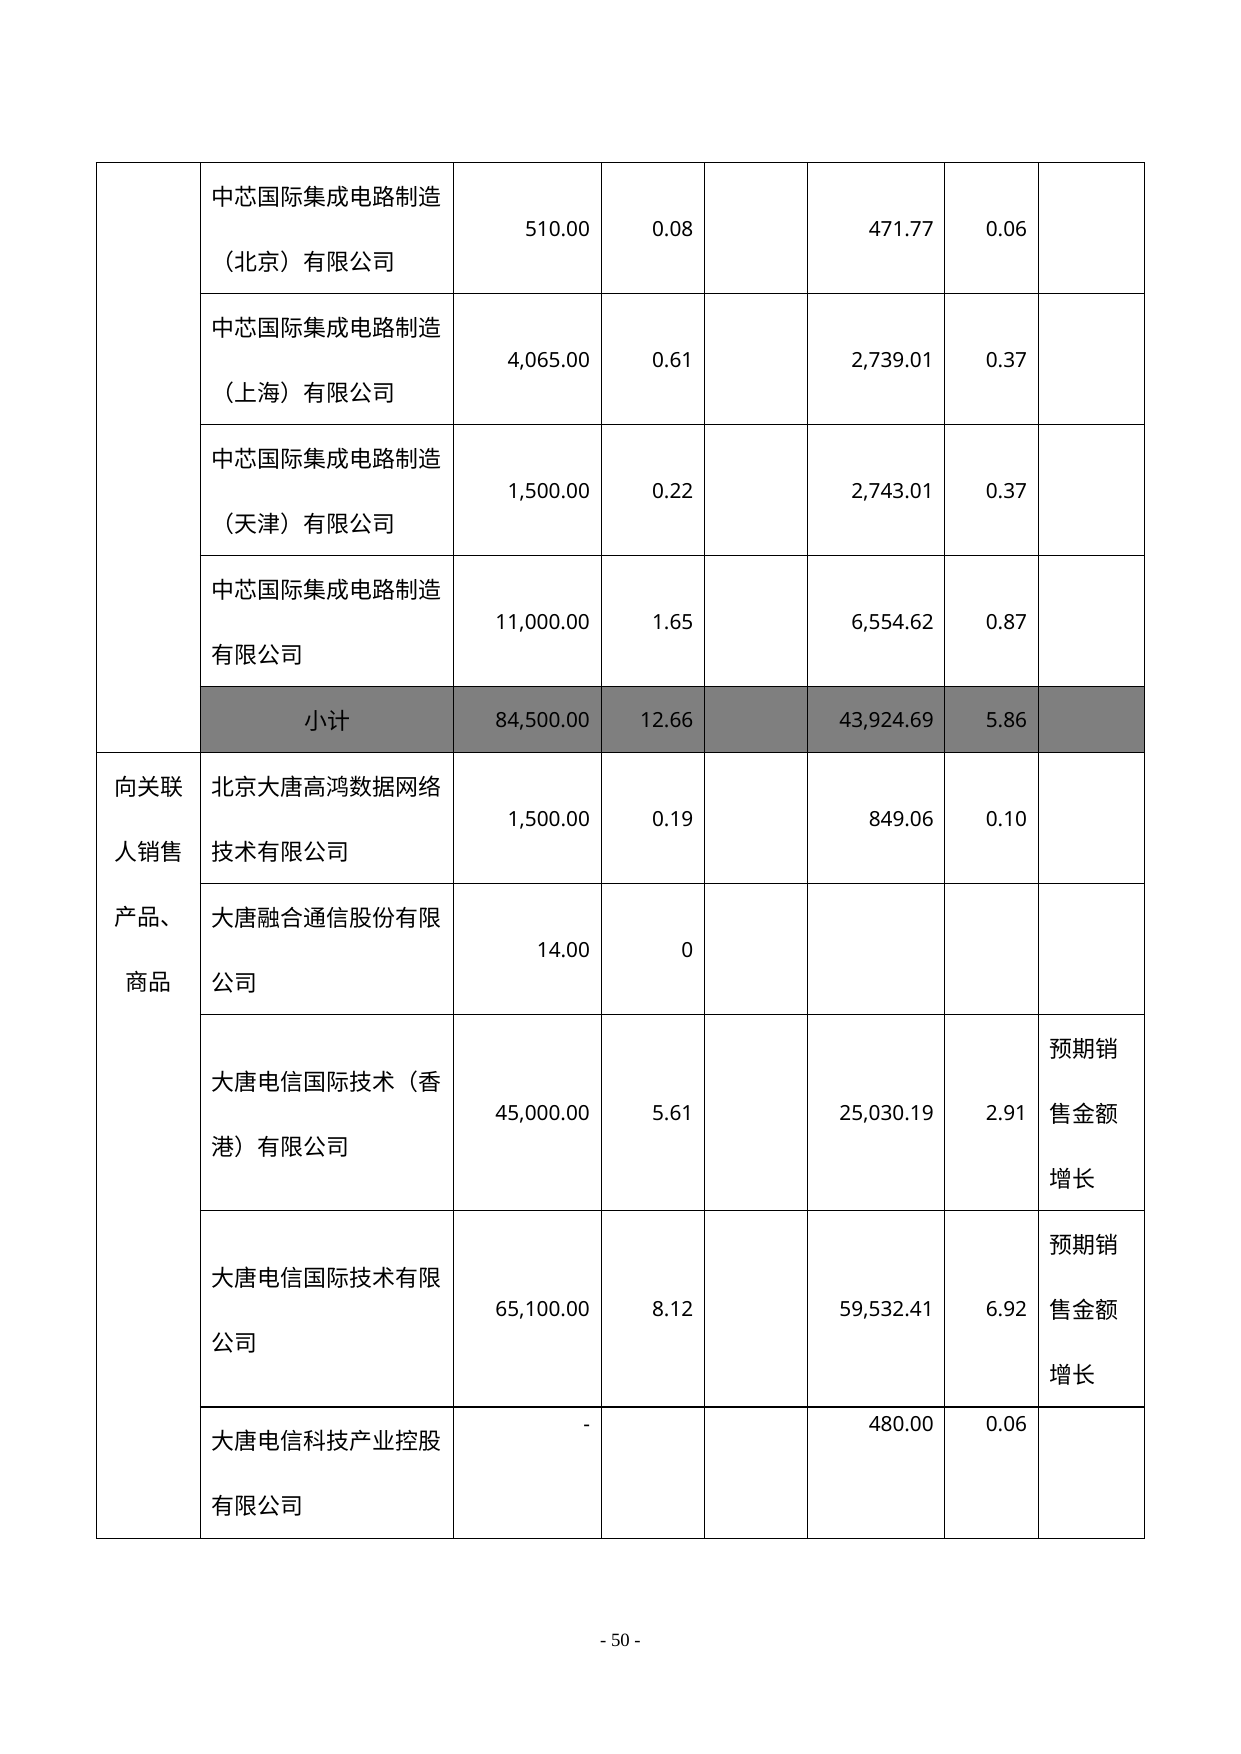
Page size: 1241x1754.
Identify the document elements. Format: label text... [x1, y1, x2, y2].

table_cell 59,532.41 [808, 1211, 944, 1406]
table_cell 1.65 [602, 556, 704, 686]
table_cell 6,554.62 [808, 556, 944, 686]
table_cell 11,000.00 [454, 556, 601, 686]
table_cell [705, 687, 807, 752]
table_cell [705, 1211, 807, 1406]
table_cell 2.91 [945, 1015, 1038, 1210]
table_cell 45,000.00 [454, 1015, 601, 1210]
table_cell [705, 425, 807, 555]
table_cell 中芯国际集成电路制造有限公司 [201, 556, 453, 686]
table_cell 北京大唐高鸿数据网络技术有限公司 [201, 753, 453, 883]
table_cell 8.12 [602, 1211, 704, 1406]
table_cell [1039, 294, 1144, 424]
table_cell [705, 556, 807, 686]
table_cell 12.66 [602, 687, 704, 752]
table_cell 大唐电信国际技术（香港）有限公司 [201, 1015, 453, 1210]
table_cell 4,065.00 [454, 294, 601, 424]
table_cell 0.37 [945, 425, 1038, 555]
table_cell [1039, 163, 1144, 293]
table_cell [1039, 753, 1144, 883]
table_cell 0.06 [945, 1408, 1038, 1537]
table_cell [602, 1408, 704, 1537]
table_cell 2,739.01 [808, 294, 944, 424]
table_cell 1,500.00 [454, 753, 601, 883]
table_cell 0 [602, 884, 704, 1014]
table_cell 0.37 [945, 294, 1038, 424]
table_cell - [454, 1408, 601, 1537]
table_cell 0.22 [602, 425, 704, 555]
table_cell [1039, 884, 1144, 1014]
table_cell [1039, 425, 1144, 555]
table_cell 中芯国际集成电路制造（北京）有限公司 [201, 163, 453, 293]
table_cell 向关联人销售产品、商品 [97, 753, 200, 1537]
table_cell [945, 884, 1038, 1014]
table_cell [1039, 556, 1144, 686]
table_cell [705, 753, 807, 883]
table_cell 0.10 [945, 753, 1038, 883]
table_cell [808, 884, 944, 1014]
table_cell 25,030.19 [808, 1015, 944, 1210]
table_cell 14.00 [454, 884, 601, 1014]
table_cell [705, 1015, 807, 1210]
table_cell 中芯国际集成电路制造（上海）有限公司 [201, 294, 453, 424]
table_cell 小计 [201, 687, 453, 752]
table_cell 大唐融合通信股份有限公司 [201, 884, 453, 1014]
table_cell [1039, 1408, 1144, 1537]
table_cell 43,924.69 [808, 687, 944, 752]
table_cell 0.06 [945, 163, 1038, 293]
table_cell 471.77 [808, 163, 944, 293]
table_cell [705, 163, 807, 293]
table_cell [705, 1408, 807, 1537]
table_cell 1,500.00 [454, 425, 601, 555]
table_cell 大唐电信国际技术有限公司 [201, 1211, 453, 1406]
table_cell 849.06 [808, 753, 944, 883]
table_cell 0.87 [945, 556, 1038, 686]
table_cell 0.61 [602, 294, 704, 424]
table_cell 2,743.01 [808, 425, 944, 555]
table_cell 中芯国际集成电路制造（天津）有限公司 [201, 425, 453, 555]
table_cell 预期销售金额增长 [1039, 1015, 1144, 1210]
table_cell [705, 884, 807, 1014]
table_cell [1039, 687, 1144, 752]
table_cell 0.19 [602, 753, 704, 883]
table_cell 预期销售金额增长 [1039, 1211, 1144, 1406]
table_cell 大唐电信科技产业控股有限公司 [201, 1408, 453, 1537]
table_cell 510.00 [454, 163, 601, 293]
table_cell 6.92 [945, 1211, 1038, 1406]
table_cell 5.61 [602, 1015, 704, 1210]
table_cell 5.86 [945, 687, 1038, 752]
table_cell 480.00 [808, 1408, 944, 1537]
table_cell 84,500.00 [454, 687, 601, 752]
table_cell 0.08 [602, 163, 704, 293]
table_cell 65,100.00 [454, 1211, 601, 1406]
table_cell [705, 294, 807, 424]
